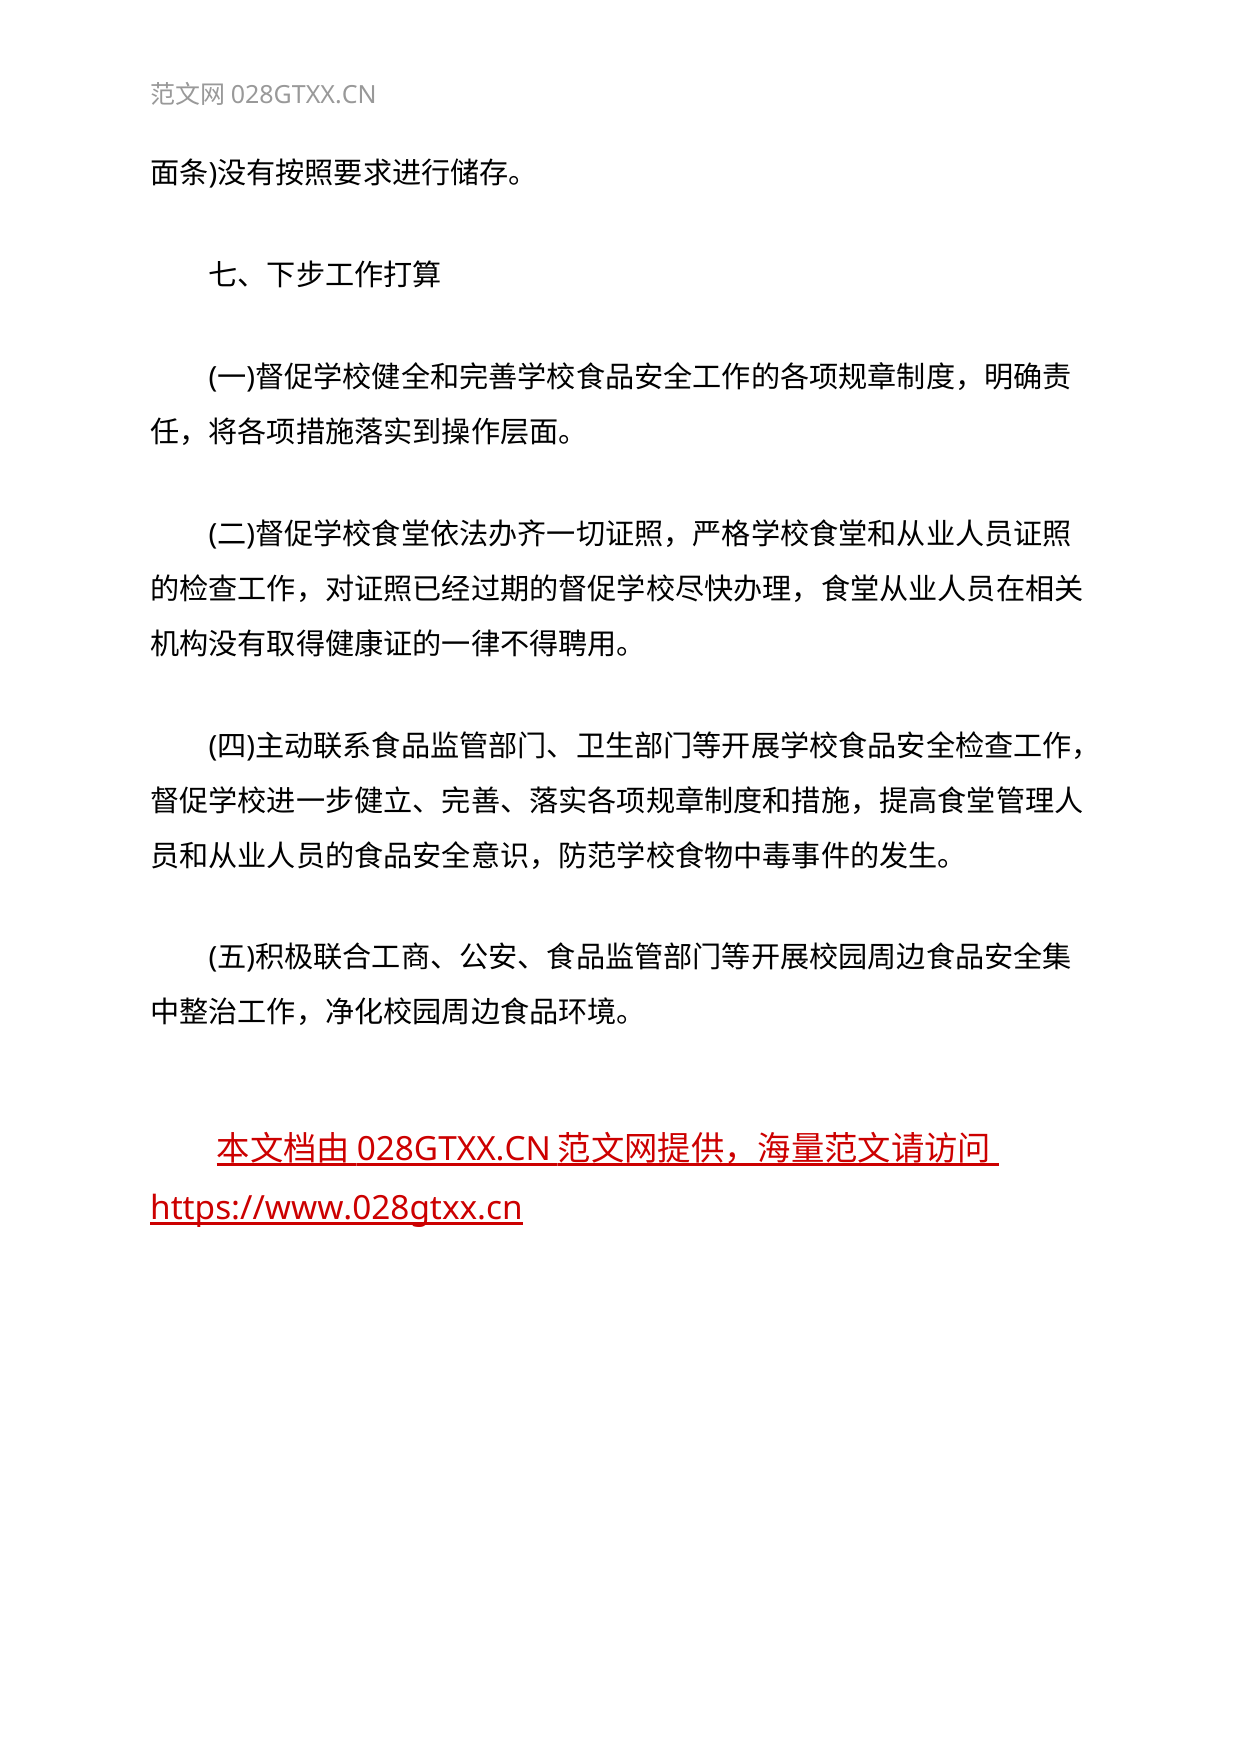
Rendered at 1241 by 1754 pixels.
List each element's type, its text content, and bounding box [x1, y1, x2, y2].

text 七、下步工作打算 [150, 252, 1090, 294]
text (四)主动联系食品监管部门、卫生部门等开展学校食品安全检查工作，督促学校进一步健立、完善、落实各项规章制度和措施，提高食堂管理人员和从业人员的食品安全意识，防范学校食物中毒事件的发生。 [150, 722, 1090, 874]
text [150, 150, 1090, 192]
text (五)积极联合工商、公安、食品监管部门等开展校园周边食品安全集中整治工作，净化校园周边食品环境。 [150, 934, 1090, 1031]
text (二)督促学校食堂依法办齐一切证照，严格学校食堂和从业人员证照的检查工作，对证照已经过期的督促学校尽快办理，食堂从业人员在相关机构没有取得健康证的一律不得聘用。 [150, 511, 1090, 663]
text (一)督促学校健全和完善学校食品安全工作的各项规章制度，明确责任，将各项措施落实到操作层面。 [150, 354, 1090, 451]
text 本文档由028GTXX.CN范文网提供，海量范文请访问 https://www.028gtxx.cn [150, 1122, 1090, 1229]
